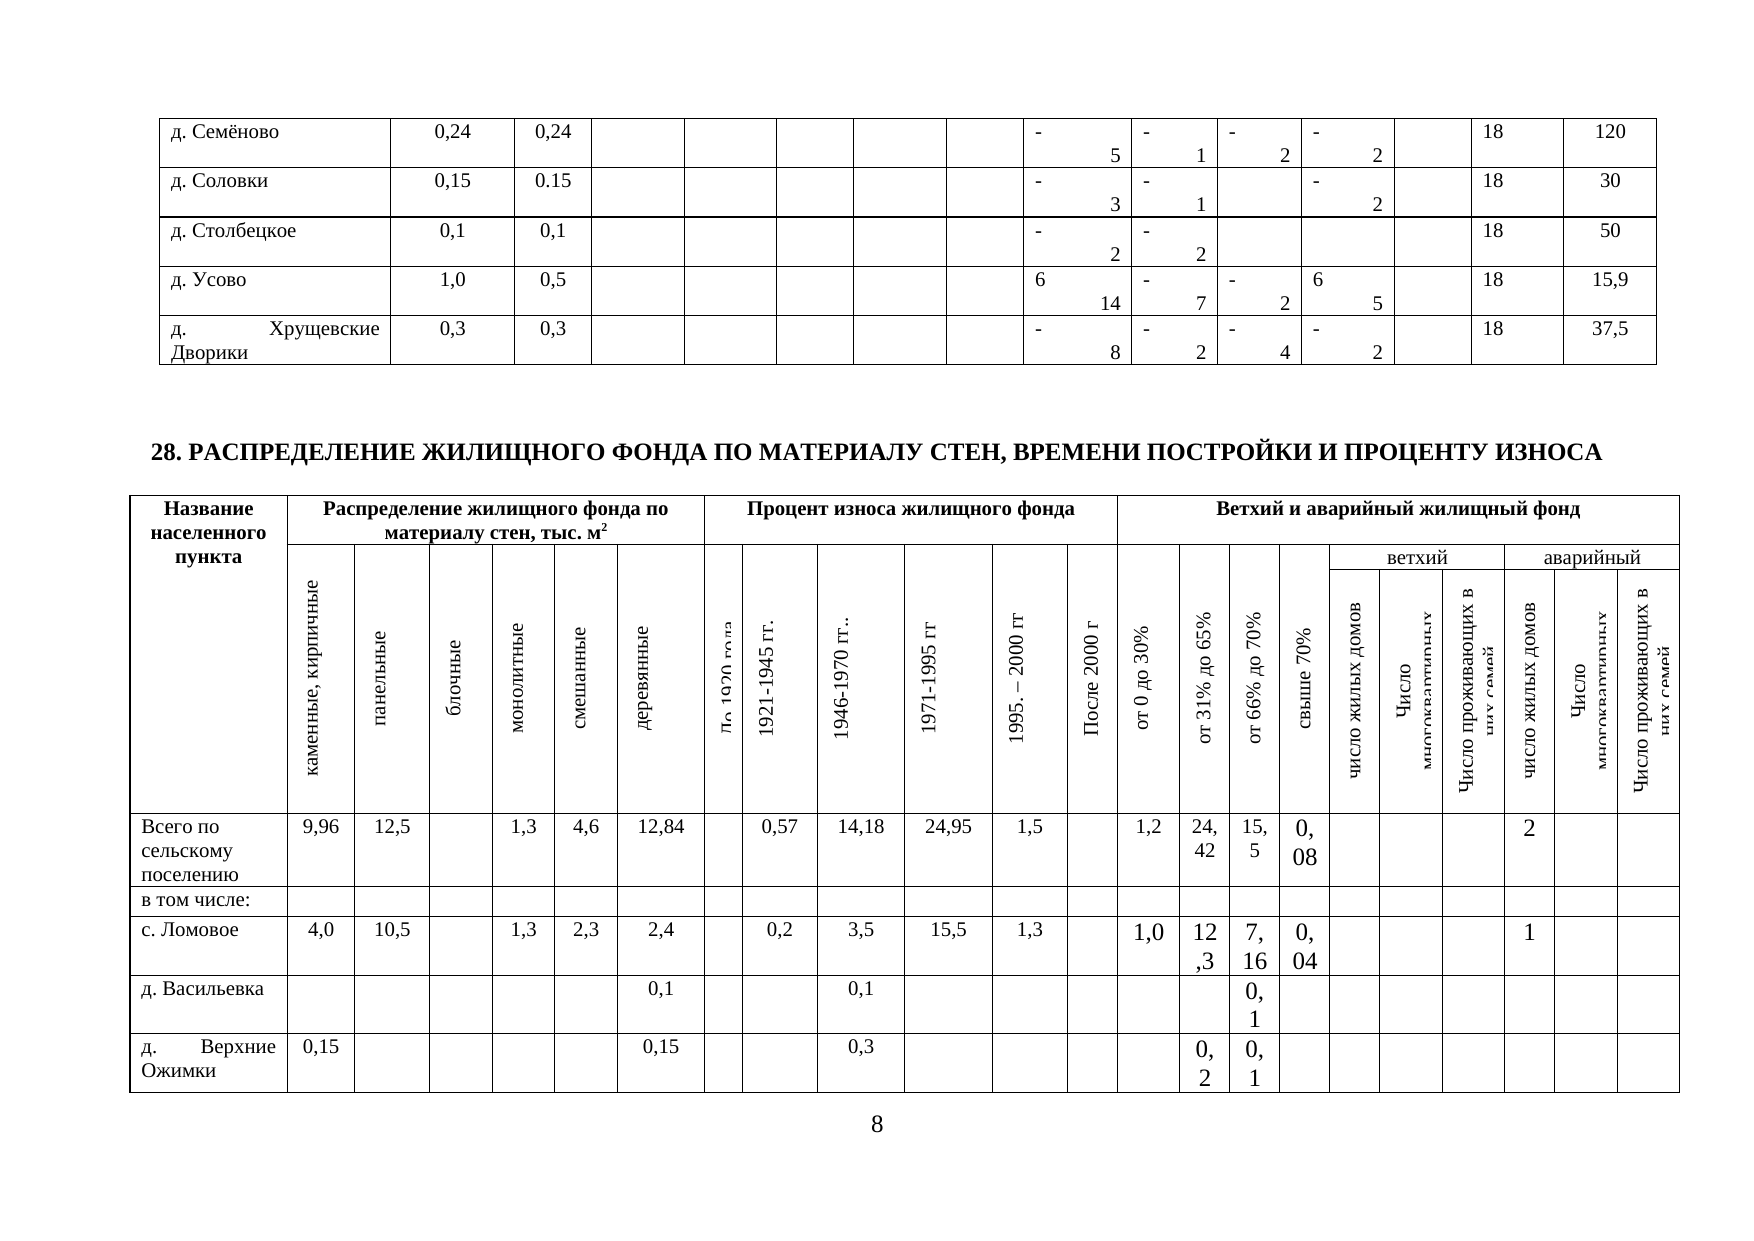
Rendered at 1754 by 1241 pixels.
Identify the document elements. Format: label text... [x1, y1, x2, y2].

table_cell [1443, 887, 1504, 916]
table_cell 0,15 [288, 1034, 354, 1092]
table_cell 2,3 [555, 917, 617, 975]
table_cell [993, 1034, 1067, 1092]
table_cell [947, 267, 1023, 315]
table_cell 1,0 [1118, 917, 1179, 975]
table_cell [854, 168, 946, 216]
table_cell 0,3 [515, 316, 591, 364]
table_cell [1618, 814, 1679, 886]
table_cell [493, 887, 554, 916]
table_cell [905, 1034, 992, 1092]
text 28. РАСПРЕДЕЛЕНИЕ ЖИЛИЩНОГО ФОНДА ПО МАТЕРИАЛУ СТЕН, ВРЕМЕНИ ПОСТРОЙКИ И ПРОЦЕНТУ ИЗНОСА [118, 437, 1636, 466]
table_cell Число многоквартирных домов [1380, 570, 1442, 812]
table_cell [854, 316, 946, 364]
table_cell 1,2 [1118, 814, 1179, 886]
table_cell [1443, 1034, 1504, 1092]
table_cell [1505, 887, 1554, 916]
table_cell [854, 119, 946, 167]
table_cell 12,3 [1180, 917, 1229, 975]
table_cell д. Усово [160, 267, 390, 315]
table_cell от 31% до 65% [1180, 545, 1229, 812]
table_cell 120 [1564, 119, 1656, 167]
table_cell [777, 119, 853, 167]
table_header Название населенного пункта [131, 496, 287, 812]
table_cell с. Ломовое [131, 917, 287, 975]
table_cell 15,9 [1564, 267, 1656, 315]
table_cell [1618, 976, 1679, 1033]
table_cell от 66% до 70% [1230, 545, 1279, 812]
table_cell 50 [1564, 218, 1656, 266]
table_cell 24,42 [1180, 814, 1229, 886]
table_cell [705, 976, 742, 1033]
table_cell в том числе: [131, 887, 287, 916]
table_cell 0,08 [1280, 814, 1329, 886]
table_cell 0,1 [818, 976, 904, 1033]
table_cell [555, 976, 617, 1033]
table_cell 0,15 [618, 1034, 704, 1092]
table_cell [743, 1034, 817, 1092]
table_cell [685, 119, 776, 167]
table_cell 0,2 [743, 917, 817, 975]
table_cell 18 [1472, 267, 1563, 315]
table_cell [777, 168, 853, 216]
table_cell [430, 976, 492, 1033]
table_cell [1443, 814, 1504, 886]
table_cell [705, 917, 742, 975]
table_cell д. Васильевка [131, 976, 287, 1033]
table_cell [1443, 917, 1504, 975]
table_cell [1618, 887, 1679, 916]
table_cell - 2 [1218, 267, 1301, 315]
table_cell [288, 976, 354, 1033]
table_cell 24,95 [905, 814, 992, 886]
table_cell - 3 [1024, 168, 1131, 216]
table_cell [430, 814, 492, 886]
table_cell [1395, 218, 1471, 266]
table_cell д. Верхние Ожимки [131, 1034, 287, 1092]
table_cell [905, 976, 992, 1033]
table_cell [1330, 887, 1379, 916]
table_header Распределение жилищного фонда по материалу стен, тыс. м2 [288, 496, 704, 544]
table_cell [1555, 917, 1617, 975]
table_cell 1,0 [391, 267, 514, 315]
table_cell [355, 1034, 429, 1092]
table_cell [1068, 814, 1117, 886]
table_cell [1380, 887, 1442, 916]
table_cell Число проживающих в них семей [1443, 570, 1504, 812]
table_cell 18 [1472, 119, 1563, 167]
table_header Ветхий и аварийный жилищный фонд [1118, 496, 1679, 544]
table_cell [685, 267, 776, 315]
table_cell 0,2 [1180, 1034, 1229, 1092]
table_cell [1302, 218, 1394, 266]
table_cell 0,04 [1280, 917, 1329, 975]
table_cell - 2 [1132, 218, 1217, 266]
table_cell [1555, 1034, 1617, 1092]
table_cell - 2 [1302, 316, 1394, 364]
table_cell [1555, 814, 1617, 886]
table_cell 1 [1505, 917, 1554, 975]
table_cell 6 14 [1024, 267, 1131, 315]
table_cell деревянные [618, 545, 704, 812]
table_cell [1118, 887, 1179, 916]
table_cell Число многоквартирных домов [1555, 570, 1617, 812]
table_cell [430, 917, 492, 975]
table_cell 30 [1564, 168, 1656, 216]
table_cell 12,5 [355, 814, 429, 886]
table_cell 1946-1970 гг.. [818, 545, 904, 812]
table_cell число жилых домов [1330, 570, 1379, 812]
table_cell 0,1 [515, 218, 591, 266]
table_cell [743, 887, 817, 916]
table_cell [947, 218, 1023, 266]
table_cell [618, 887, 704, 916]
table_cell - 2 [1218, 119, 1301, 167]
table_cell 1971-1995 гг [905, 545, 992, 812]
table_cell [1380, 976, 1442, 1033]
table_cell 10,5 [355, 917, 429, 975]
table_cell До 1920 года [705, 545, 742, 812]
table_cell свыше 70% [1280, 545, 1329, 812]
table_cell Число проживающих в них семей [1618, 570, 1679, 812]
table_cell [1395, 267, 1471, 315]
table_cell [1380, 1034, 1442, 1092]
table_cell [355, 976, 429, 1033]
table_cell ветхий [1330, 545, 1504, 569]
table_cell 0,3 [818, 1034, 904, 1092]
table_cell 18 [1472, 218, 1563, 266]
table_cell [685, 168, 776, 216]
table_cell - 1 [1132, 168, 1217, 216]
table_cell [685, 316, 776, 364]
table_cell 1,3 [493, 814, 554, 886]
table_cell 0,5 [515, 267, 591, 315]
table_cell [1068, 1034, 1117, 1092]
table_cell [555, 887, 617, 916]
table_cell [1555, 887, 1617, 916]
table_cell 0,1 [391, 218, 514, 266]
table_cell [430, 887, 492, 916]
table_cell от 0 до 30% [1118, 545, 1179, 812]
table_cell 4,0 [288, 917, 354, 975]
table_cell [854, 218, 946, 266]
table_cell 0,1 [1230, 976, 1279, 1033]
table_cell [1330, 1034, 1379, 1092]
table_cell Всего по сельскому поселению [131, 814, 287, 886]
table_cell д. Хрущевские Дворики [160, 316, 390, 364]
table_cell [1443, 976, 1504, 1033]
table_cell [1068, 917, 1117, 975]
table_cell 0,3 [391, 316, 514, 364]
table_cell 2,4 [618, 917, 704, 975]
table_cell 0,57 [743, 814, 817, 886]
table_cell [777, 316, 853, 364]
table_cell панельные [355, 545, 429, 812]
table_cell [1218, 168, 1301, 216]
table_cell [905, 887, 992, 916]
table_cell [1330, 814, 1379, 886]
table_cell [947, 119, 1023, 167]
table_cell 15,5 [905, 917, 992, 975]
table_cell - 2 [1302, 168, 1394, 216]
table_cell 1,3 [993, 917, 1067, 975]
table_cell [1505, 1034, 1554, 1092]
table_cell 0,24 [515, 119, 591, 167]
table_cell - 2 [1024, 218, 1131, 266]
table_cell 2 [1505, 814, 1554, 886]
table_cell 9,96 [288, 814, 354, 886]
table_cell аварийный [1505, 545, 1679, 569]
table_cell [592, 316, 684, 364]
table_cell 0,15 [391, 168, 514, 216]
table_cell - 5 [1024, 119, 1131, 167]
table_cell 14,18 [818, 814, 904, 886]
table_cell 3,5 [818, 917, 904, 975]
table_cell д. Семёново [160, 119, 390, 167]
table_cell [1218, 218, 1301, 266]
table_cell [947, 316, 1023, 364]
table_cell д. Соловки [160, 168, 390, 216]
table_cell [592, 119, 684, 167]
table_cell каменные, кирпичные [288, 545, 354, 812]
table_cell 37,5 [1564, 316, 1656, 364]
table_cell [1395, 316, 1471, 364]
table_cell 4,6 [555, 814, 617, 886]
table_cell - 2 [1302, 119, 1394, 167]
table_cell монолитные [493, 545, 554, 812]
table_cell [947, 168, 1023, 216]
table_cell [1118, 976, 1179, 1033]
table_cell 0,24 [391, 119, 514, 167]
table_cell 1921-1945 гг. [743, 545, 817, 812]
table_cell [592, 218, 684, 266]
table_cell 6 5 [1302, 267, 1394, 315]
table_cell [705, 1034, 742, 1092]
table_cell 0,1 [1230, 1034, 1279, 1092]
table_cell [1068, 976, 1117, 1033]
table_cell [493, 976, 554, 1033]
table_cell число жилых домов [1505, 570, 1554, 812]
table_cell 1,5 [993, 814, 1067, 886]
table_cell 15,5 [1230, 814, 1279, 886]
table_cell После 2000 г [1068, 545, 1117, 812]
table_header Процент износа жилищного фонда [705, 496, 1117, 544]
table_cell 7,16 [1230, 917, 1279, 975]
table_cell [1380, 814, 1442, 886]
table_cell [1618, 917, 1679, 975]
table_cell [1505, 976, 1554, 1033]
table_cell [685, 218, 776, 266]
table_cell - 1 [1132, 119, 1217, 167]
table_cell [1280, 1034, 1329, 1092]
table_cell [777, 267, 853, 315]
table_cell - 8 [1024, 316, 1131, 364]
table_cell блочные [430, 545, 492, 812]
table_cell [355, 887, 429, 916]
table_cell [1395, 168, 1471, 216]
table_cell 0,1 [618, 976, 704, 1033]
table_cell [288, 887, 354, 916]
table_cell [1330, 976, 1379, 1033]
table_cell [1118, 1034, 1179, 1092]
table_cell [1230, 887, 1279, 916]
table_cell [993, 887, 1067, 916]
table_cell - 7 [1132, 267, 1217, 315]
table_cell [493, 1034, 554, 1092]
table_cell [993, 976, 1067, 1033]
table_cell [1180, 887, 1229, 916]
table_cell д. Столбецкое [160, 218, 390, 266]
table_cell [854, 267, 946, 315]
table_cell 1,3 [493, 917, 554, 975]
table_cell [1180, 976, 1229, 1033]
table_cell [1280, 976, 1329, 1033]
table_cell 18 [1472, 168, 1563, 216]
table_cell 18 [1472, 316, 1563, 364]
table_cell [1555, 976, 1617, 1033]
table_cell [705, 814, 742, 886]
table_cell [705, 887, 742, 916]
table_cell [818, 887, 904, 916]
table_cell - 2 [1132, 316, 1217, 364]
table_cell [743, 976, 817, 1033]
table_cell [777, 218, 853, 266]
table_cell [555, 1034, 617, 1092]
table_cell [1395, 119, 1471, 167]
table_cell [1380, 917, 1442, 975]
table_cell [430, 1034, 492, 1092]
table_cell 1995. – 2000 гг [993, 545, 1067, 812]
table_cell - 4 [1218, 316, 1301, 364]
table_cell [1330, 917, 1379, 975]
table_cell [1618, 1034, 1679, 1092]
table_cell [1068, 887, 1117, 916]
table_cell смешанные [555, 545, 617, 812]
table_cell 0.15 [515, 168, 591, 216]
table_cell 12,84 [618, 814, 704, 886]
table_cell [592, 168, 684, 216]
table_cell [592, 267, 684, 315]
table_cell [1280, 887, 1329, 916]
